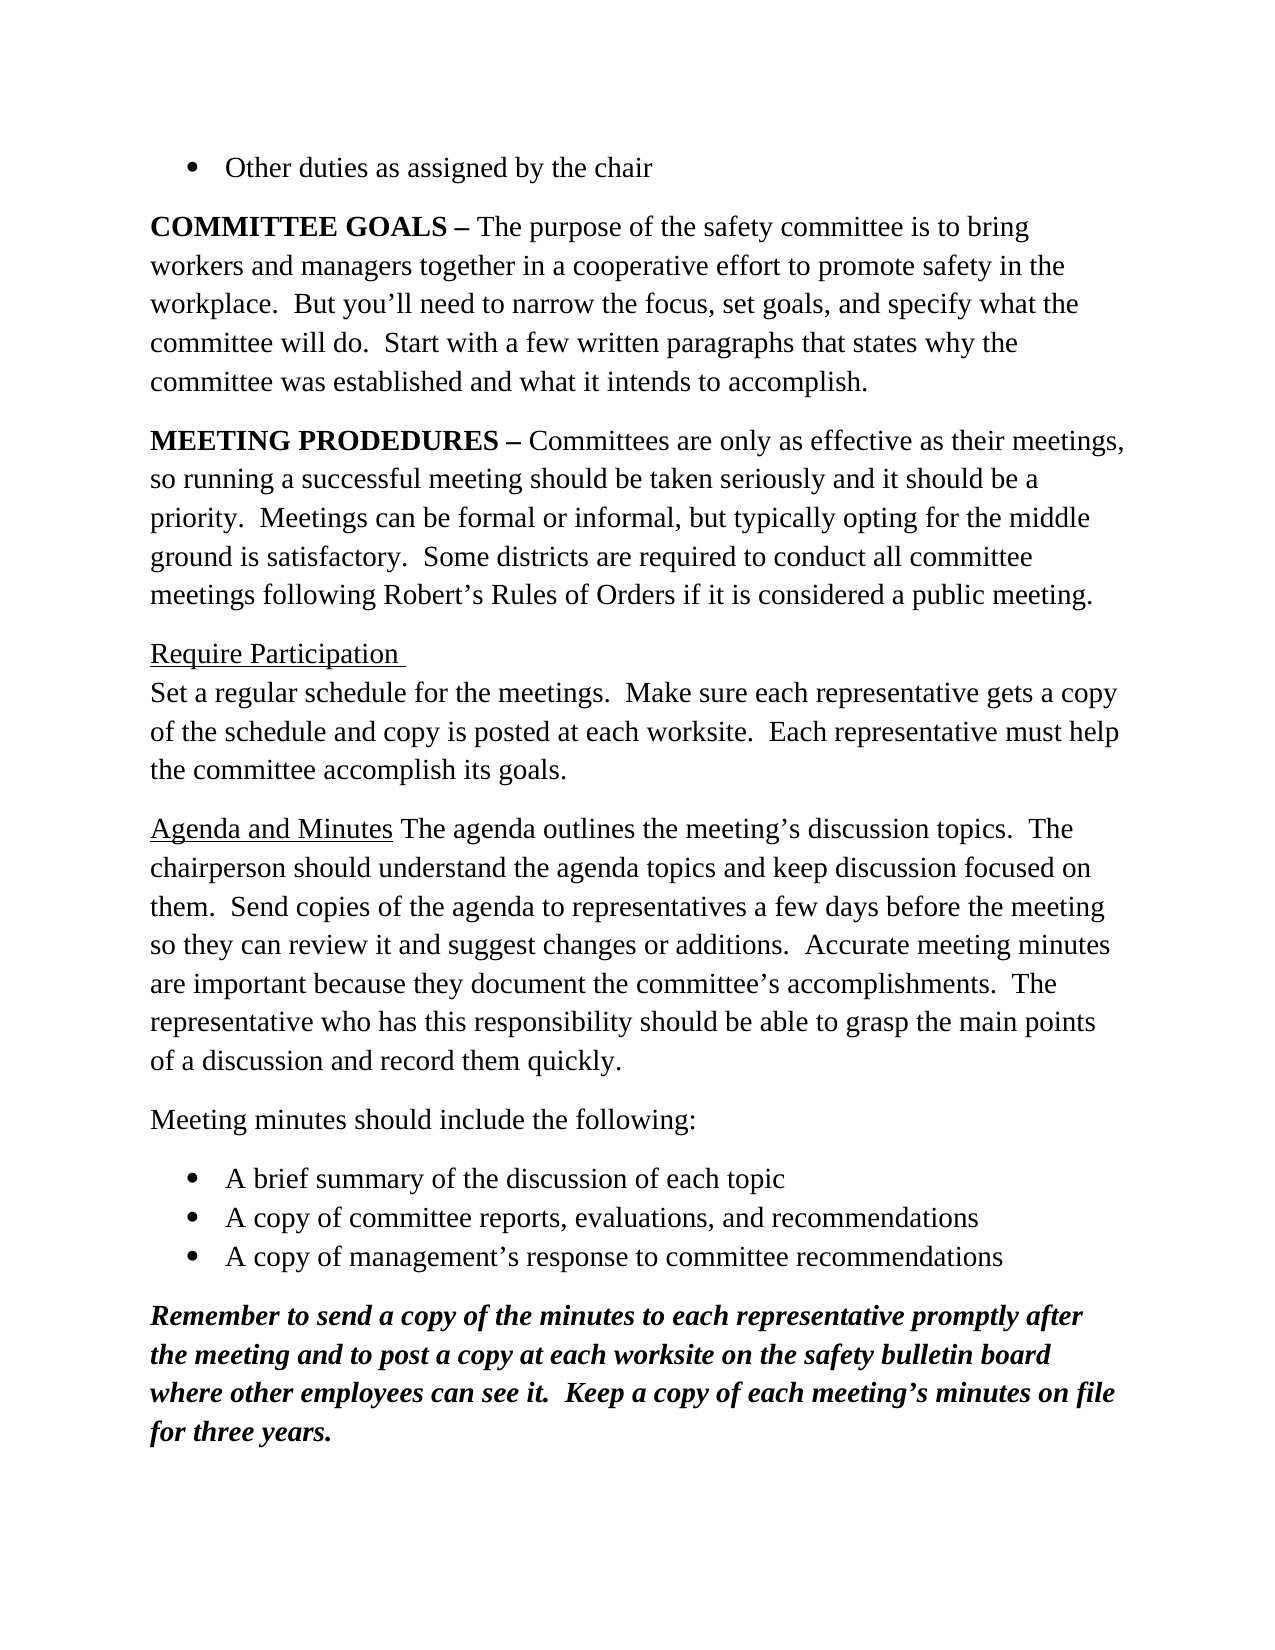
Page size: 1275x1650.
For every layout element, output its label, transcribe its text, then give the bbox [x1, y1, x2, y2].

list A copy of committee reports, evaluations, and recommendations [187, 1200, 1125, 1234]
text Meeting minutes should include the following: [150, 1102, 1125, 1136]
list A copy of management’s response to committee recommendations [187, 1239, 1125, 1272]
text Agenda and Minutes The agenda outlines the meeting’s discussion topics. The chairperson should understand the agenda topics and keep discussion focused on them. Send copies of the agenda to representatives a few days before the meeting so they can review it and suggest changes or additions. Accurate meeting minutes are important because they document the committee’s accomplishments. The representative who has this responsibility should be able to grasp the main points of a discussion and record them quickly. [150, 812, 1125, 1076]
text COMMITTEE GOALS – The purpose of the safety committee is to bring workers and managers together in a cooperative effort to promote safety in the workplace. But you’ll need to narrow the focus, set goals, and specify what the committee will do. Start with a few written paragraphs that states why the committee was established and what it intends to accomplish. [150, 209, 1125, 397]
list Other duties as assigned by the chair [187, 150, 1125, 184]
text Require Participation Set a regular schedule for the meetings. Make sure each representative gets a copy of the schedule and copy is posted at each worksite. Each representative must help the committee accomplish its goals. [150, 637, 1125, 786]
text MEETING PRODEDURES – Committees are only as effective as their meetings, so running a successful meeting should be taken seriously and it should be a priority. Meetings can be formal or informal, but typically opting for the middle ground is satisfactory. Some districts are required to conduct all committee meetings following Robert’s Rules of Orders if it is considered a public meeting. [150, 423, 1125, 611]
list A brief summary of the discussion of each topic [187, 1162, 1125, 1195]
text Remember to send a copy of the minutes to each representative promptly after the meeting and to post a copy at each worksite on the safety bulletin board where other employees can see it. Keep a copy of each meeting’s minutes on file for three years. [150, 1298, 1125, 1447]
